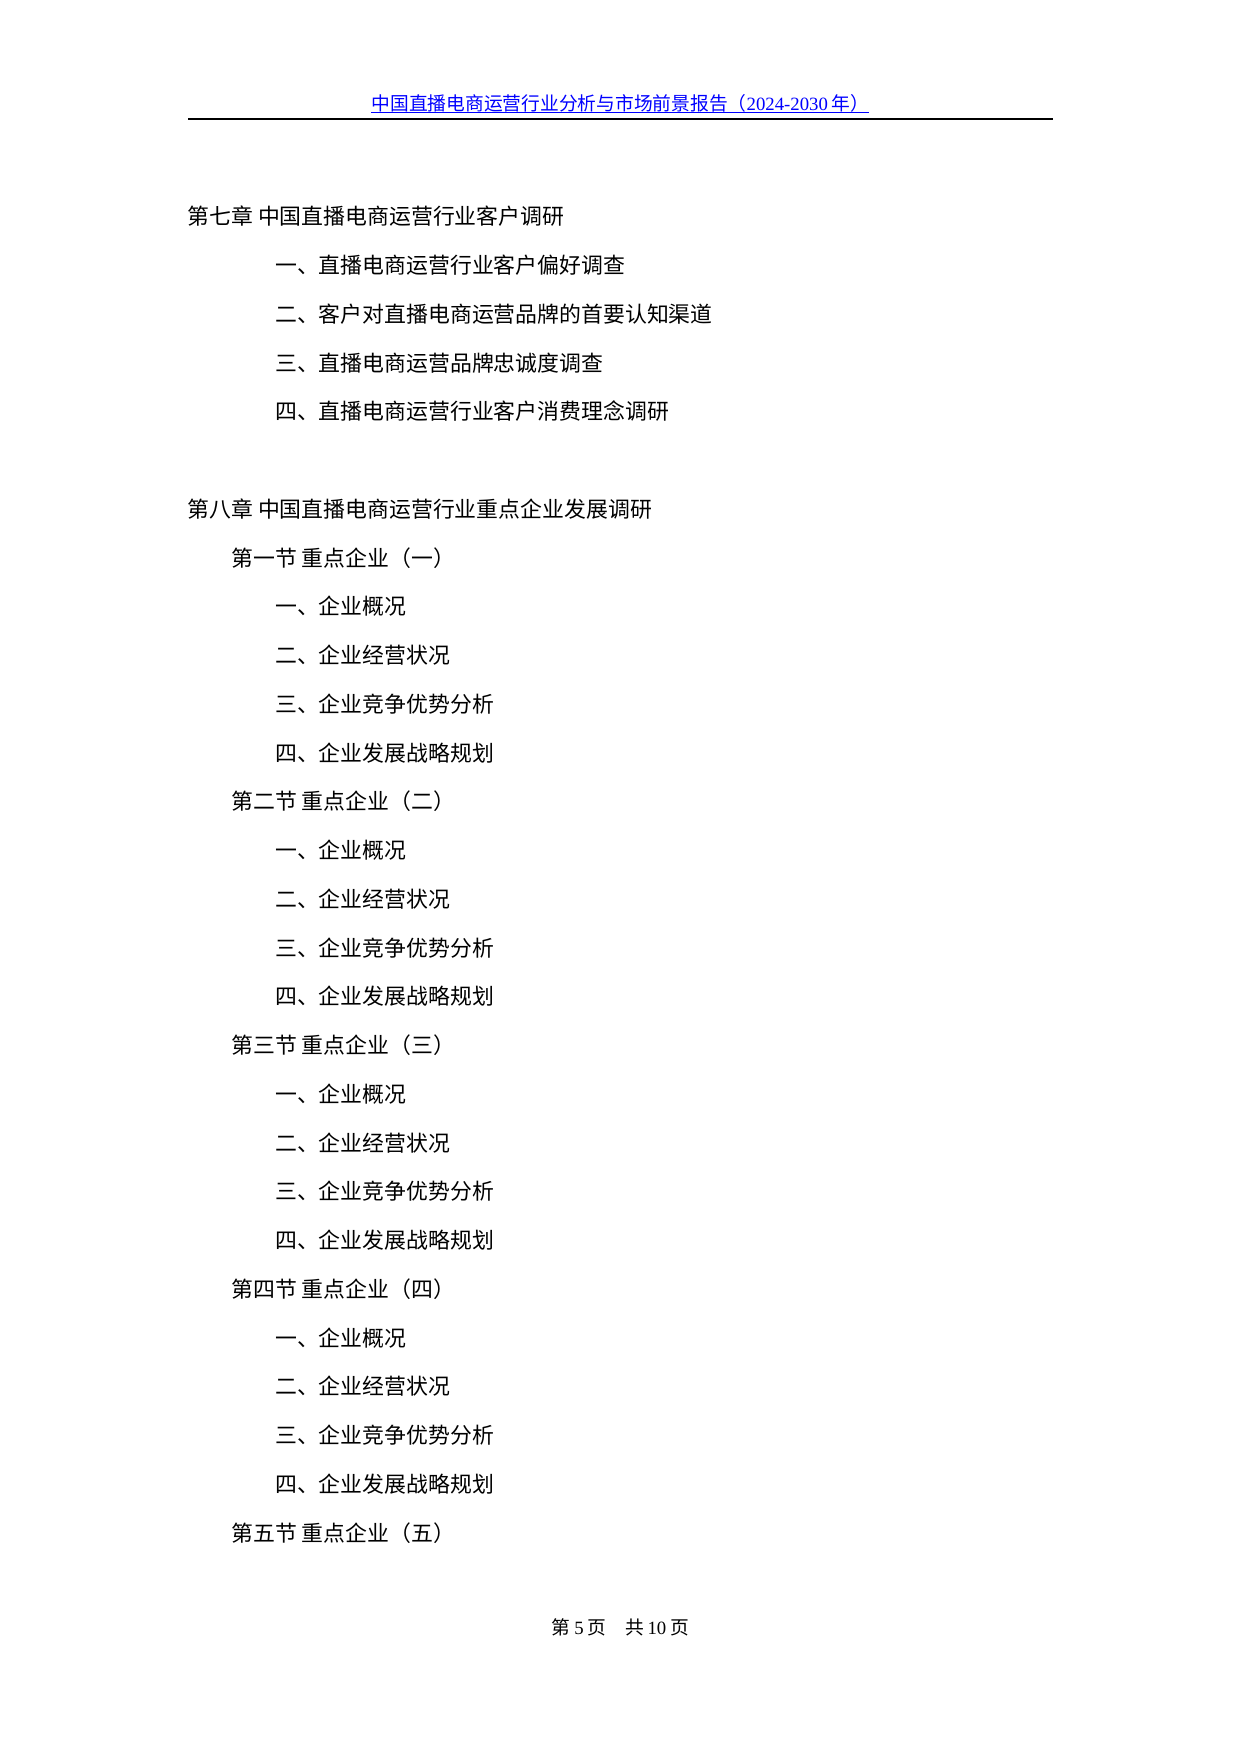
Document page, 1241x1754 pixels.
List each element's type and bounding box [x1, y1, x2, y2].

text [187, 150, 1053, 1548]
